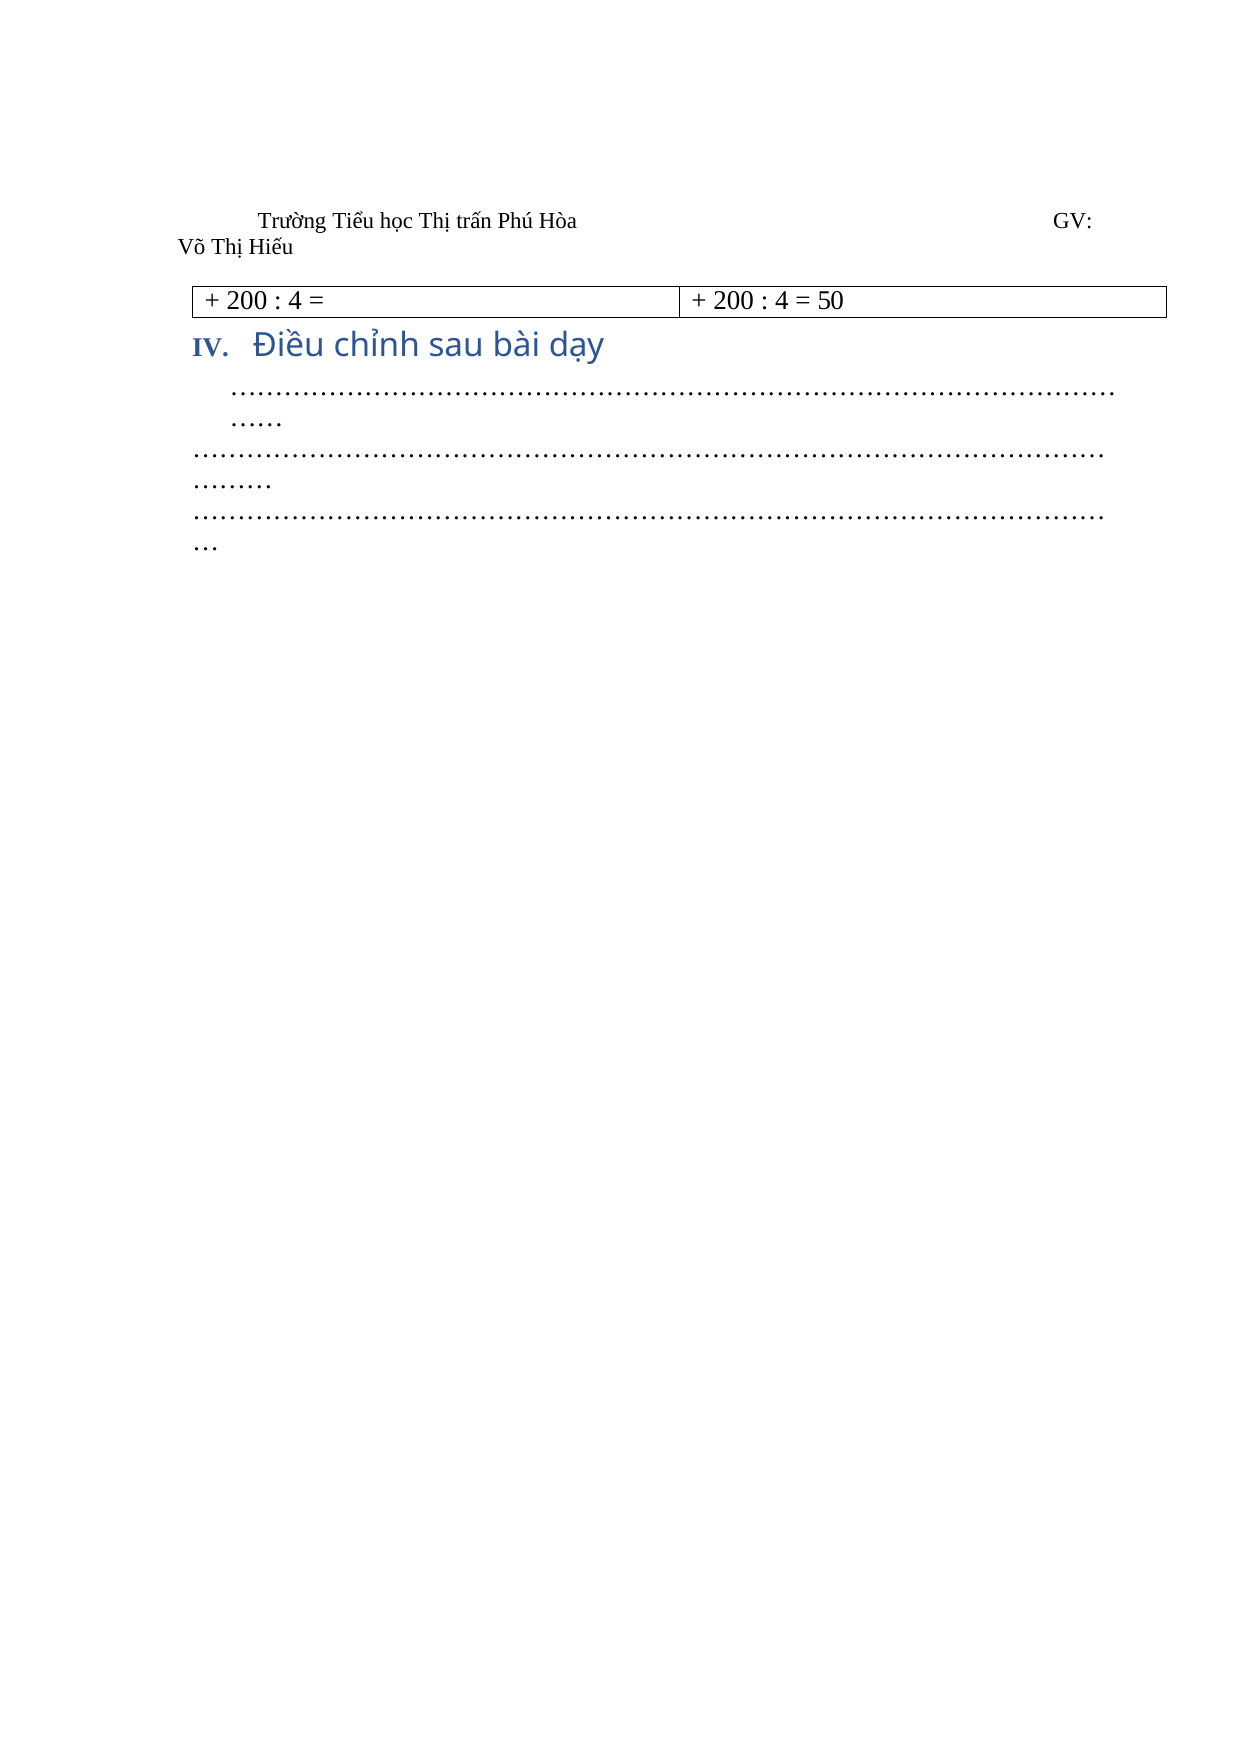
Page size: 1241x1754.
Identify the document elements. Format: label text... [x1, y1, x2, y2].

table_cell + 200 : 4 = [193, 287, 679, 317]
subtitle Điều chỉnh sau bài dạy [192, 321, 1122, 366]
table_cell + 200 : 4 = 50 [680, 287, 1166, 317]
text ………………………………………………………………………………………………… [192, 432, 1122, 494]
text …………………………………………………………………………………………… [192, 494, 1122, 556]
text …………………………………………………………………………………………… [229, 370, 1122, 432]
